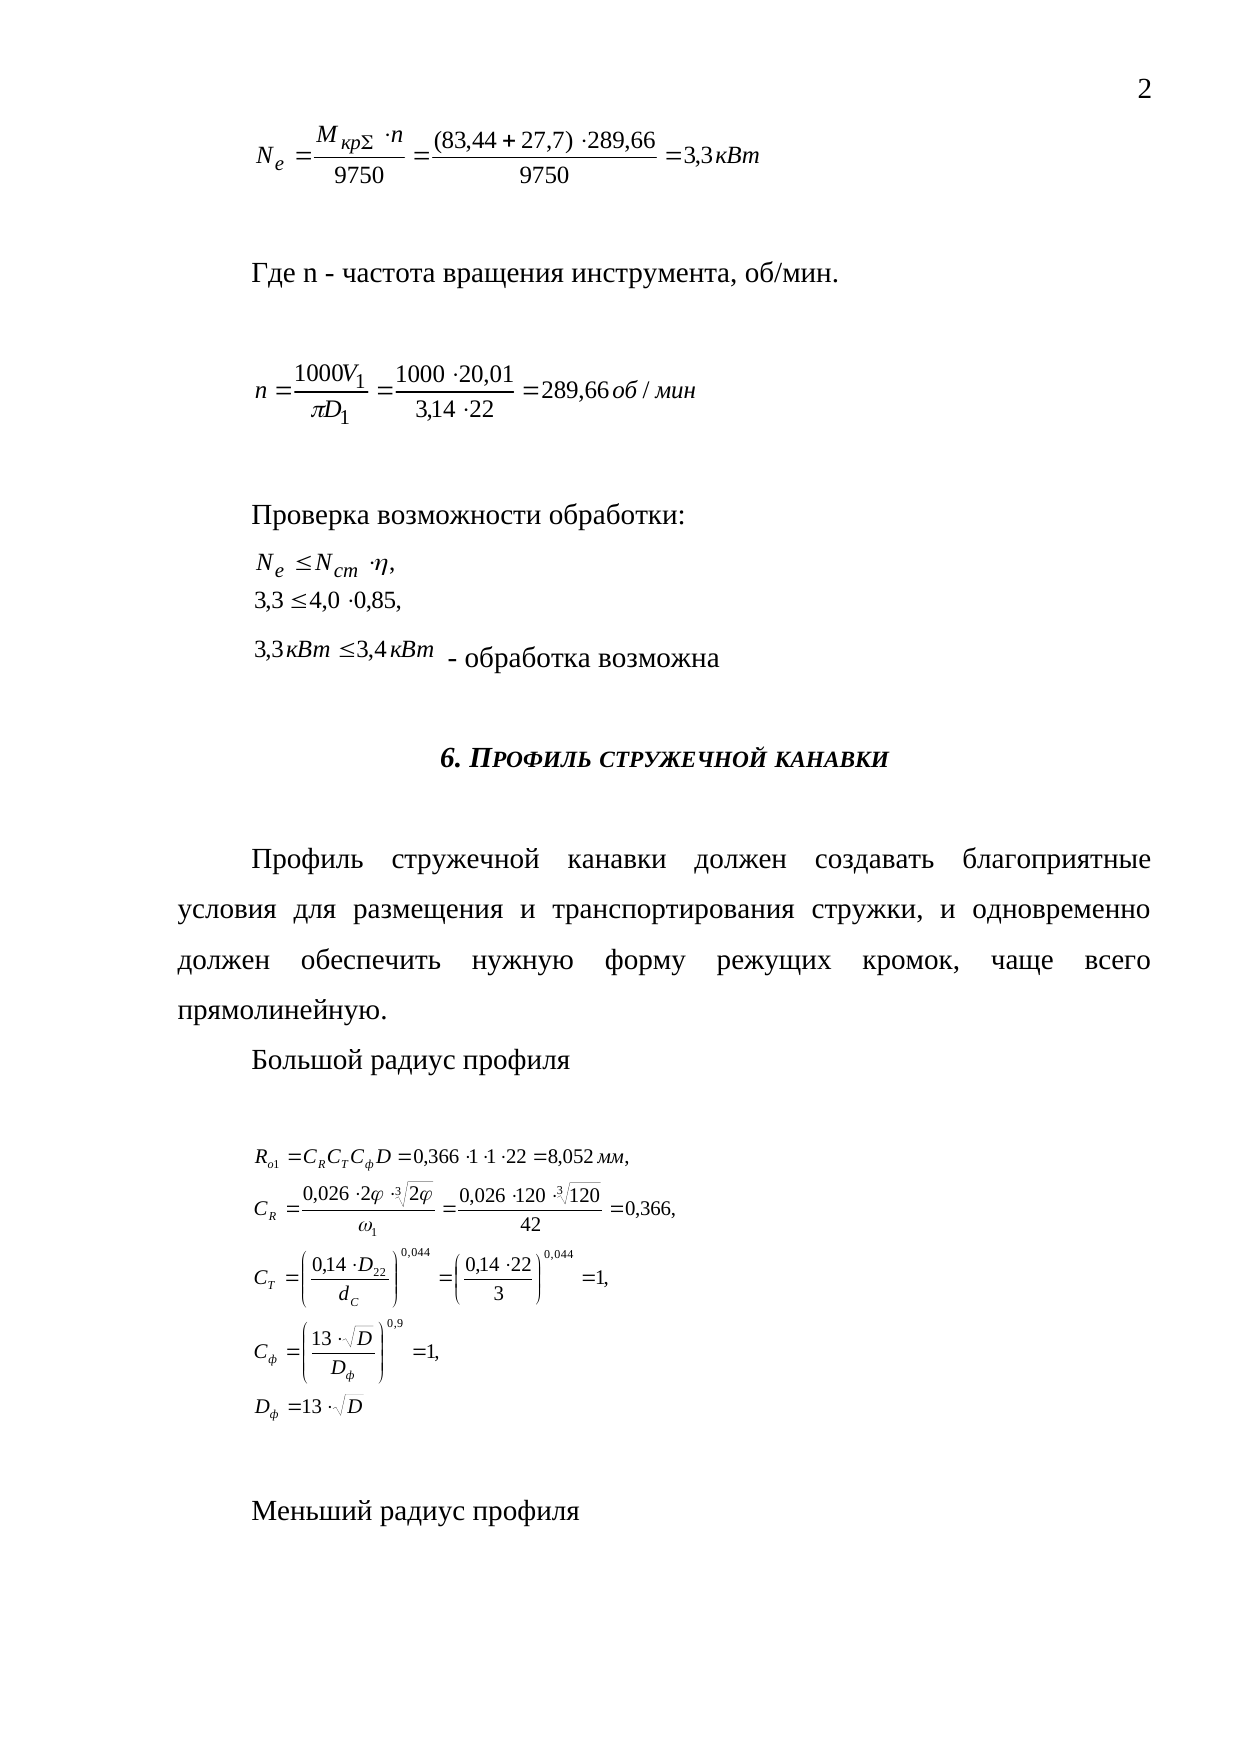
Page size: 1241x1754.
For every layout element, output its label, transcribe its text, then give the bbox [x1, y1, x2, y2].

text Проверка возможности обработки: [177, 497, 1152, 530]
text Профиль стружечной канавки должен создавать благоприятные условия для размещения и транспортирования стружки, и одновременно должен обеспечить нужную форму режущих кромок, чаще всего прямолинейную. [177, 841, 1152, 1026]
text Большой радиус профиля [177, 1042, 1152, 1076]
subtitle 6. Профиль стружечной канавки [177, 741, 1152, 774]
text - обработка возможна [177, 634, 1152, 673]
text Где n - частота вращения инструмента, об/мин. [177, 256, 1152, 289]
text Меньший радиус профиля [177, 1493, 1152, 1527]
